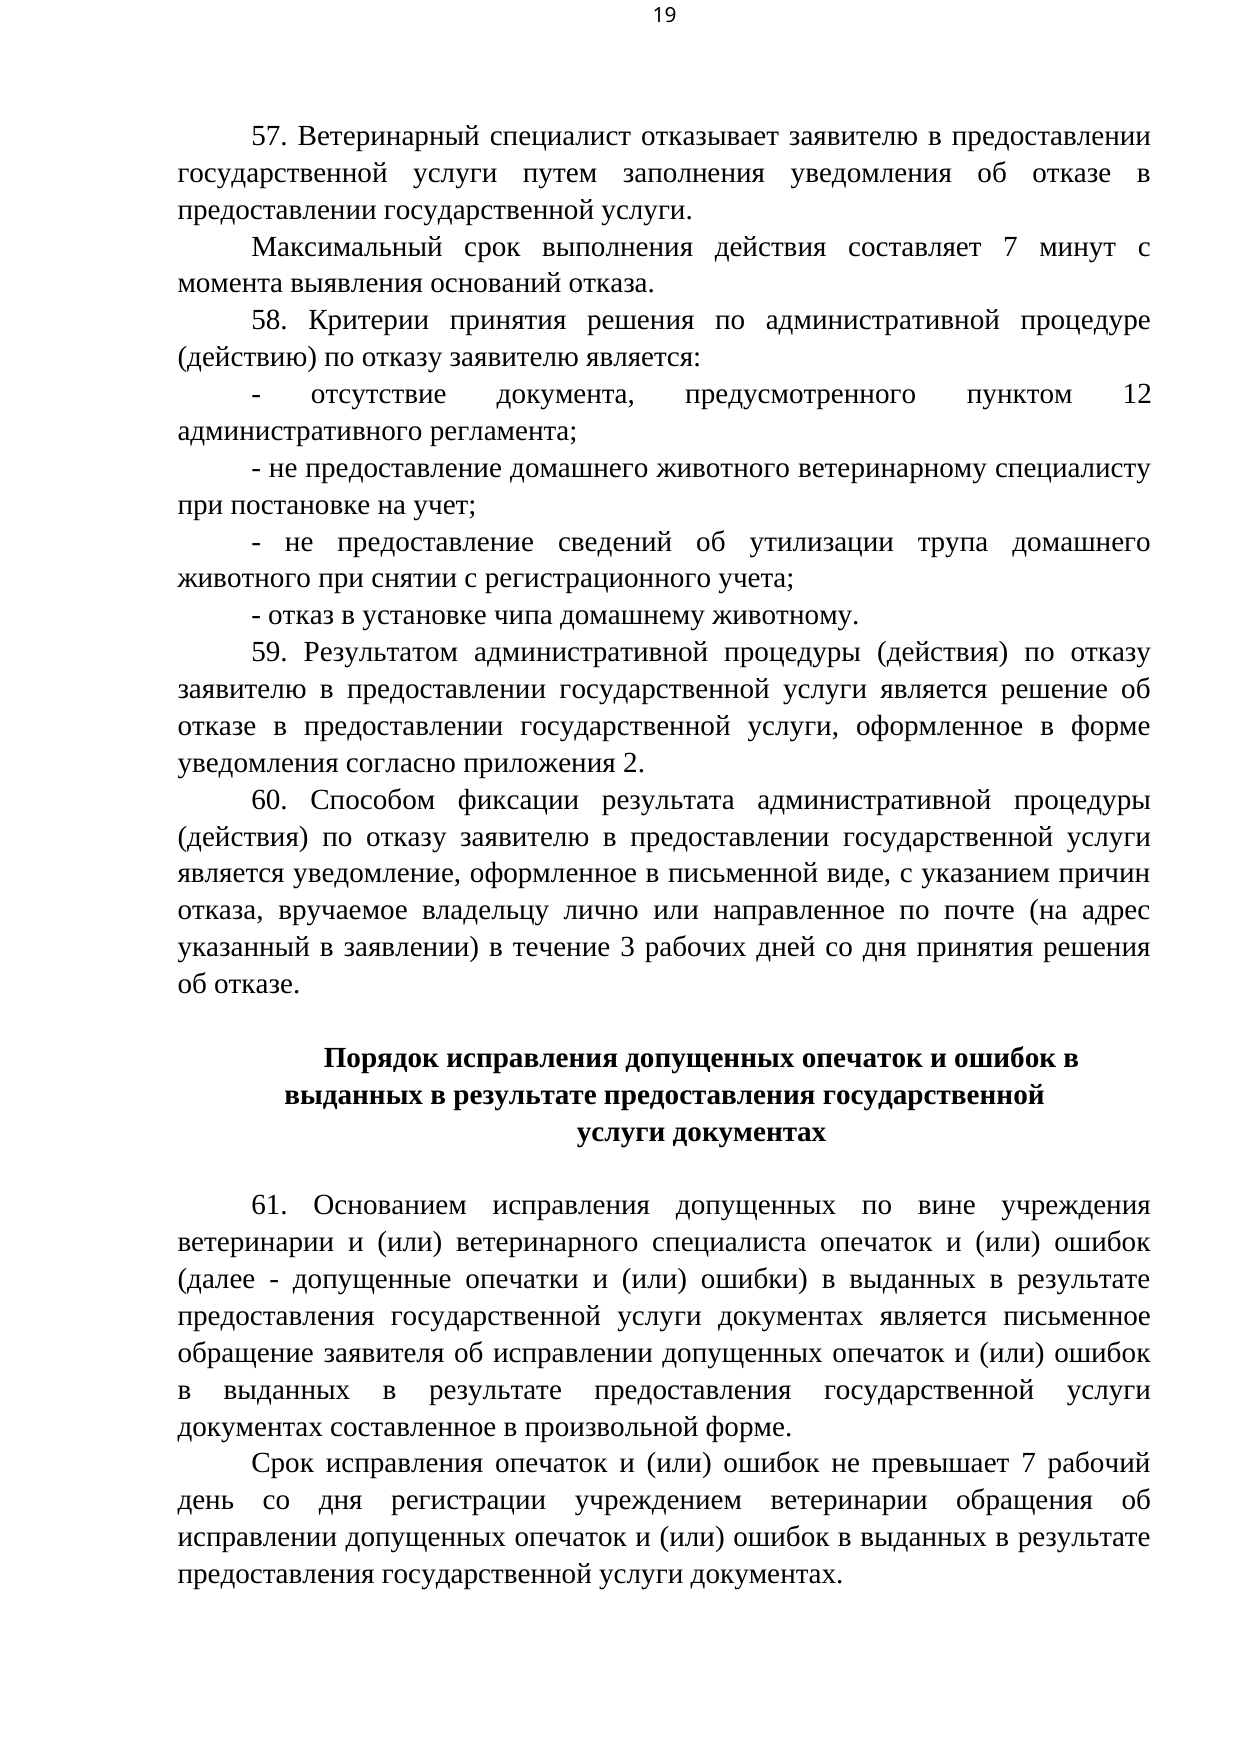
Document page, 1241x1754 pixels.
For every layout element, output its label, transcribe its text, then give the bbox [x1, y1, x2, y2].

text - отсутствие документа, предусмотренного пунктом 12 административного регламента; [177, 376, 1152, 447]
text 61. Основанием исправления допущенных по вине учреждения ветеринарии и (или) ветеринарного специалиста опечаток и (или) ошибок (далее - допущенные опечатки и (или) ошибки) в выданных в результате предоставления государственной услуги документах является письменное обращение заявителя об исправлении допущенных опечаток и (или) ошибок в выданных в результате предоставления государственной услуги документах составленное в произвольной форме. [177, 1187, 1152, 1442]
text 57. Ветеринарный специалист отказывает заявителю в предоставлении государственной услуги путем заполнения уведомления об отказе в предоставлении государственной услуги. [177, 118, 1152, 225]
text услуги документах [177, 1114, 1152, 1147]
text 58. Критерии принятия решения по административной процедуре (действию) по отказу заявителю является: [177, 302, 1152, 373]
text - отказ в установке чипа домашнему животному. [177, 597, 1152, 631]
text Порядок исправления допущенных опечаток и ошибок в выданных в результате предоставления государственной [177, 1040, 1152, 1110]
text 60. Способом фиксации результата административной процедуры (действия) по отказу заявителю в предоставлении государственной услуги является уведомление, оформленное в письменной виде, с указанием причин отказа, вручаемое владельцу лично или направленное по почте (на адрес указанный в заявлении) в течение 3 рабочих дней со дня принятия решения об отказе. [177, 782, 1152, 1000]
text - не предоставление домашнего животного ветеринарному специалисту при постановке на учет; [177, 450, 1152, 520]
text 59. Результатом административной процедуры (действия) по отказу заявителю в предоставлении государственной услуги является решение об отказе в предоставлении государственной услуги, оформленное в форме уведомления согласно приложения 2. [177, 634, 1152, 778]
text Срок исправления опечаток и (или) ошибок не превышает 7 рабочий день со дня регистрации учреждением ветеринарии обращения об исправлении допущенных опечаток и (или) ошибок в выданных в результате предоставления государственной услуги документах. [177, 1446, 1152, 1590]
text - не предоставление сведений об утилизации трупа домашнего животного при снятии с регистрационного учета; [177, 524, 1152, 594]
text Максимальный срок выполнения действия составляет 7 минут с момента выявления оснований отказа. [177, 229, 1152, 299]
